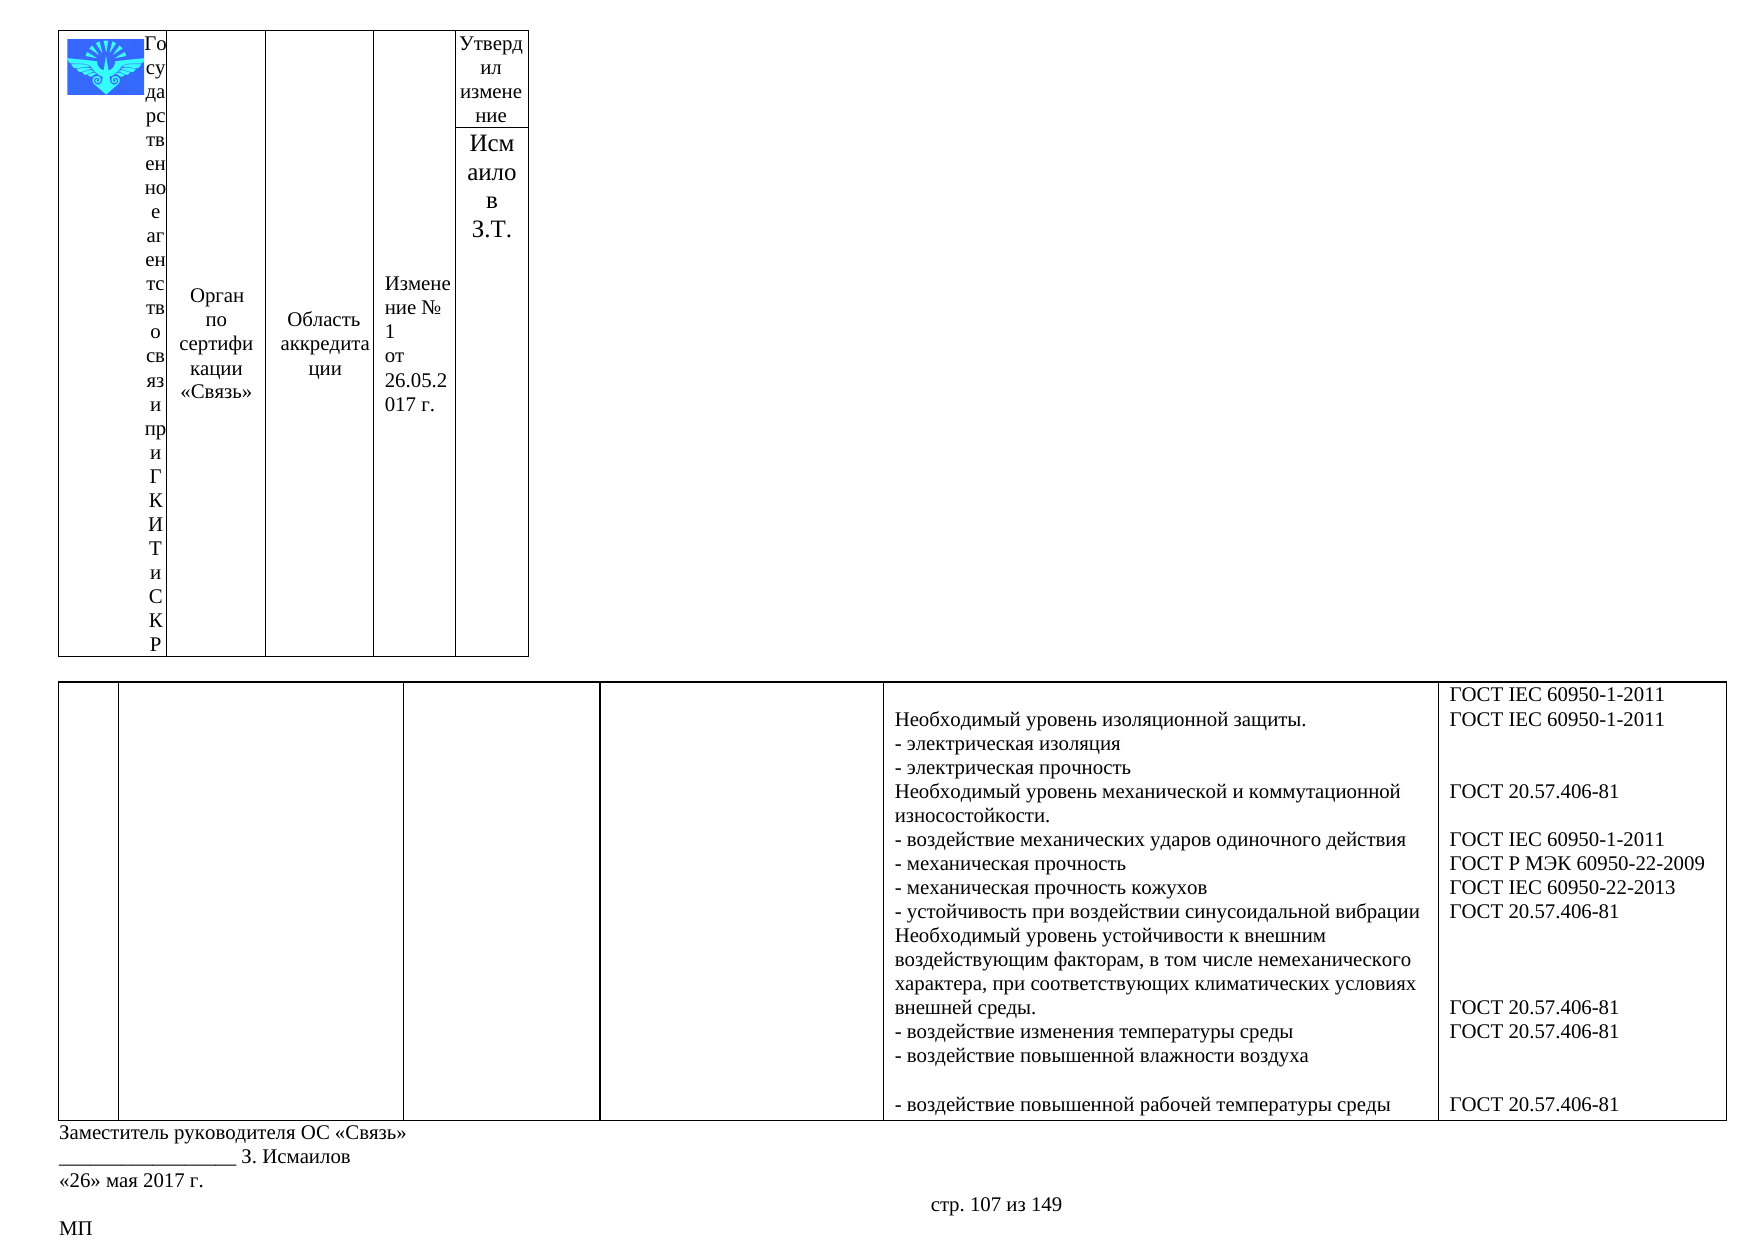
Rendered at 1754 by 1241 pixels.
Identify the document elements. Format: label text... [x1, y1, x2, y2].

table_cell Необходимый уровень изоляционной защиты. - электрическая изоляция - электрическая прочность Необходимый уровень механической и коммутационной износостойкости. - воздействие механических ударов одиночного действия - механическая прочность - механическая прочность кожухов - устойчивость при воздействии синусоидальной вибрации Необходимый уровень устойчивости к внешним воздействующим факторам, в том числе немеханического характера, при соответствующих климатических условиях внешней среды. - воздействие изменения температуры среды - воздействие повышенной влажности воздуха - воздействие повышенной рабочей температуры среды -воздействие пониженной рабочей температуры среды - защита от влаги - степень защиты, обеспечиваемая оболочкой Отсутствие недопустимого риска при подключении и (или) монтаже. - клеммы для подключения внешних проводов - напряжение электропитания - подключение к сети электропитания - подсоединение к оборудованию Информация для потребителя по безопасному применению низковольтного оборудования по назначению. -качество маркировки - маркировка и инструкции [884, 683, 1438, 1120]
table_cell [404, 683, 599, 1120]
table_cell [59, 683, 118, 1120]
table_cell ГОСТ IEC 60950-1-2011 ГОСТ IEC 60950-1-2011 ГОСТ 20.57.406-81 ГОСТ IEC 60950-1-2011 ГОСТ Р МЭК 60950-22-2009 ГОСТ IEC 60950-22-2013 ГОСТ 20.57.406-81 ГОСТ 20.57.406-81 ГОСТ 20.57.406-81 ГОСТ 20.57.406-81 ГОСТ 20.57.406-81 ГОСТ Р МЭК 60950-22-2009 ГОСТ IEC 60950-22-2013 ГОСТ 14254-96 ГОСТ IEC 60950-1-2011 ГОСТ Р МЭК 60950-22-2009 ГОСТ IEC 60950-22-2013 ГОСТ IEC 60950-1-2011 ГОСТ IEC 60950-1-2011 ГОСТ IEC 60950-1-2011 ГОСТ 20.57.406-81 ГОСТ IEC 60950-1-2011 ГОСТ Р МЭК 60950-22-2009 ГОСТ IEC 60950-22-2013 [1439, 683, 1726, 1120]
picture [67, 39, 145, 95]
table_cell [119, 683, 403, 1120]
table_cell [601, 683, 883, 1120]
